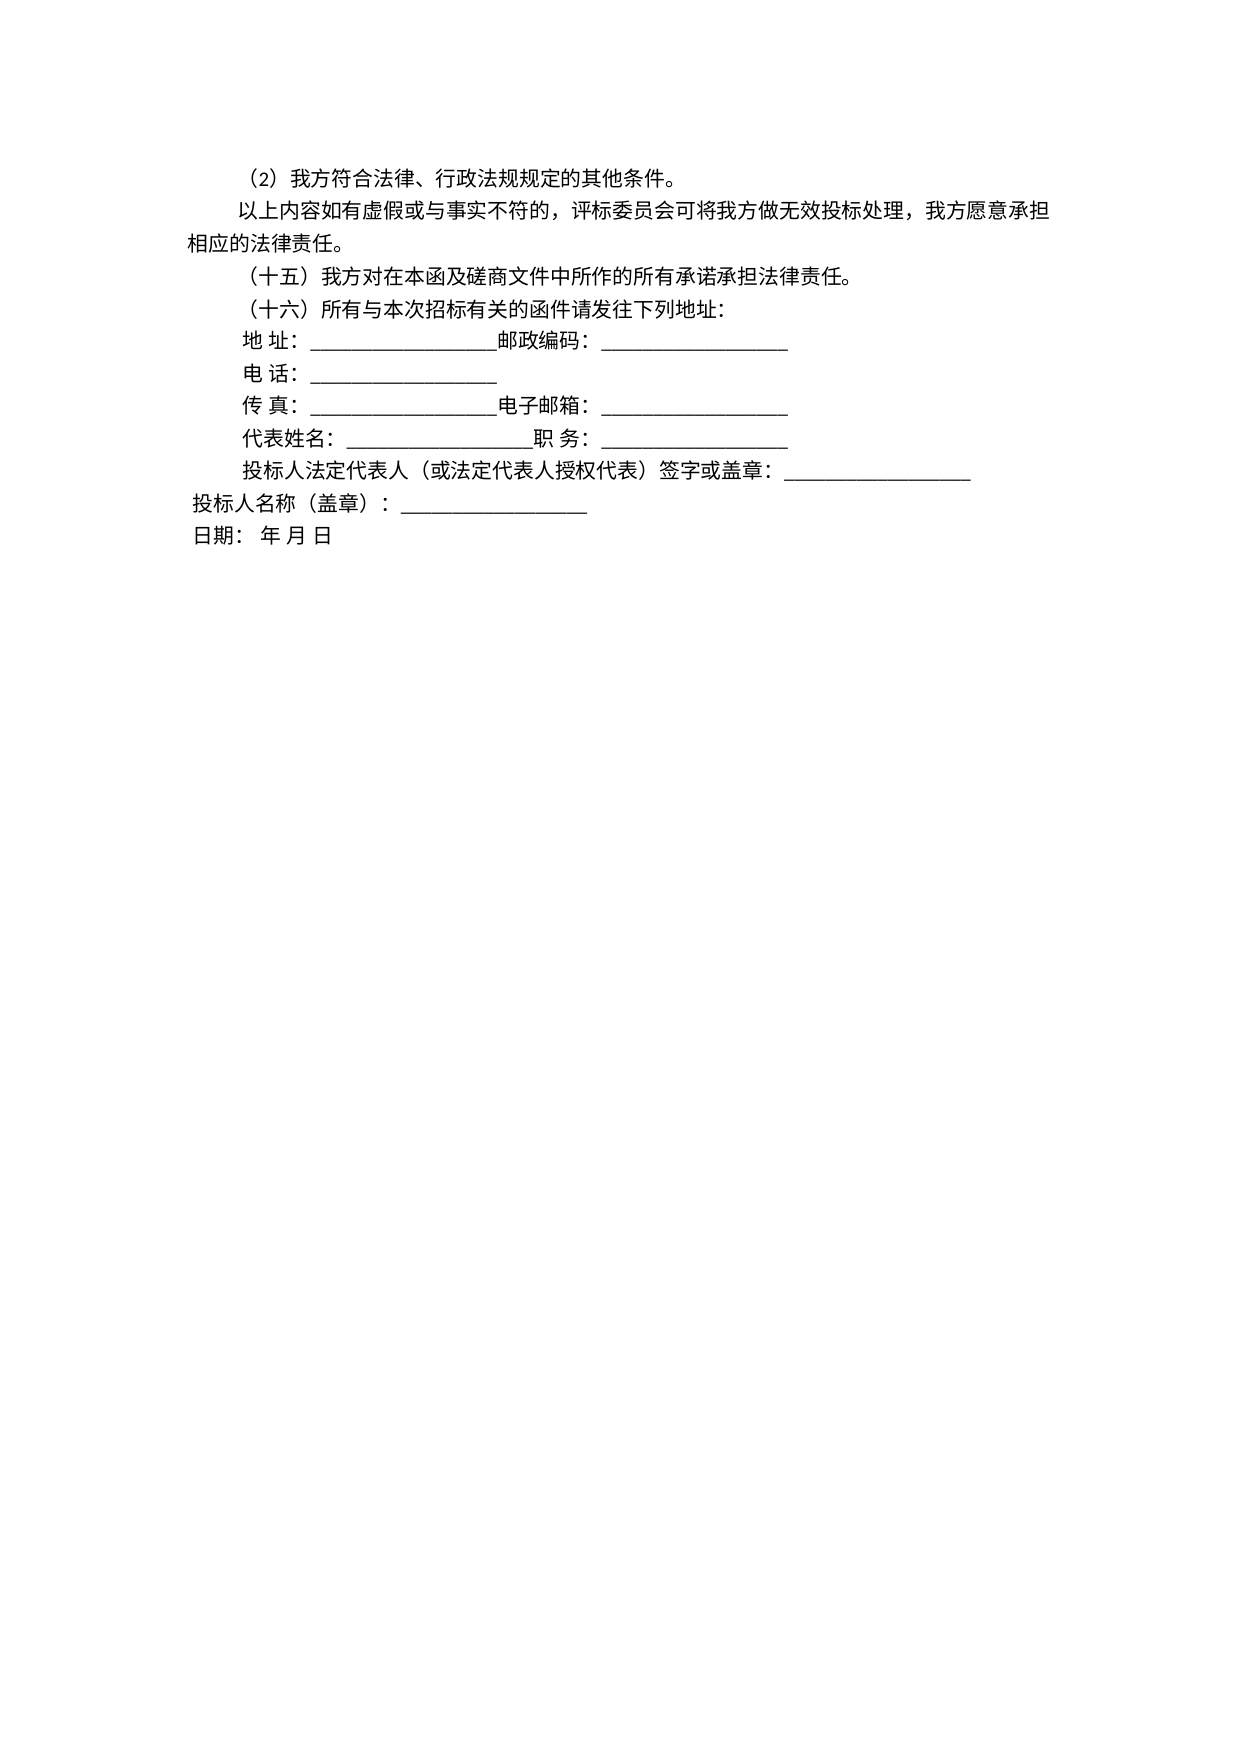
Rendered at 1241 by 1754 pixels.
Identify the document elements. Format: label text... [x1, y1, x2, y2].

text 投标人法定代表人（或法定代表人授权代表）签字或盖章：__________________ [187, 454, 1053, 487]
text 传 真：__________________电子邮箱：__________________ [187, 389, 1053, 422]
text （十五）我方对在本函及磋商文件中所作的所有承诺承担法律责任。 [187, 259, 1053, 292]
text （2）我方符合法律、行政法规规定的其他条件。 [187, 162, 1053, 194]
text 电 话：__________________ [187, 357, 1053, 389]
text 地 址：__________________邮政编码：__________________ [187, 324, 1053, 357]
text 代表姓名：__________________职 务：__________________ [187, 422, 1053, 454]
text 以上内容如有虚假或与事实不符的，评标委员会可将我方做无效投标处理，我方愿意承担相应的法律责任。 [187, 194, 1053, 259]
text （十六）所有与本次招标有关的函件请发往下列地址： [187, 292, 1053, 324]
text 投标人名称（盖章）：__________________ [187, 487, 1053, 519]
text 日期： 年 月 日 [187, 519, 1053, 552]
